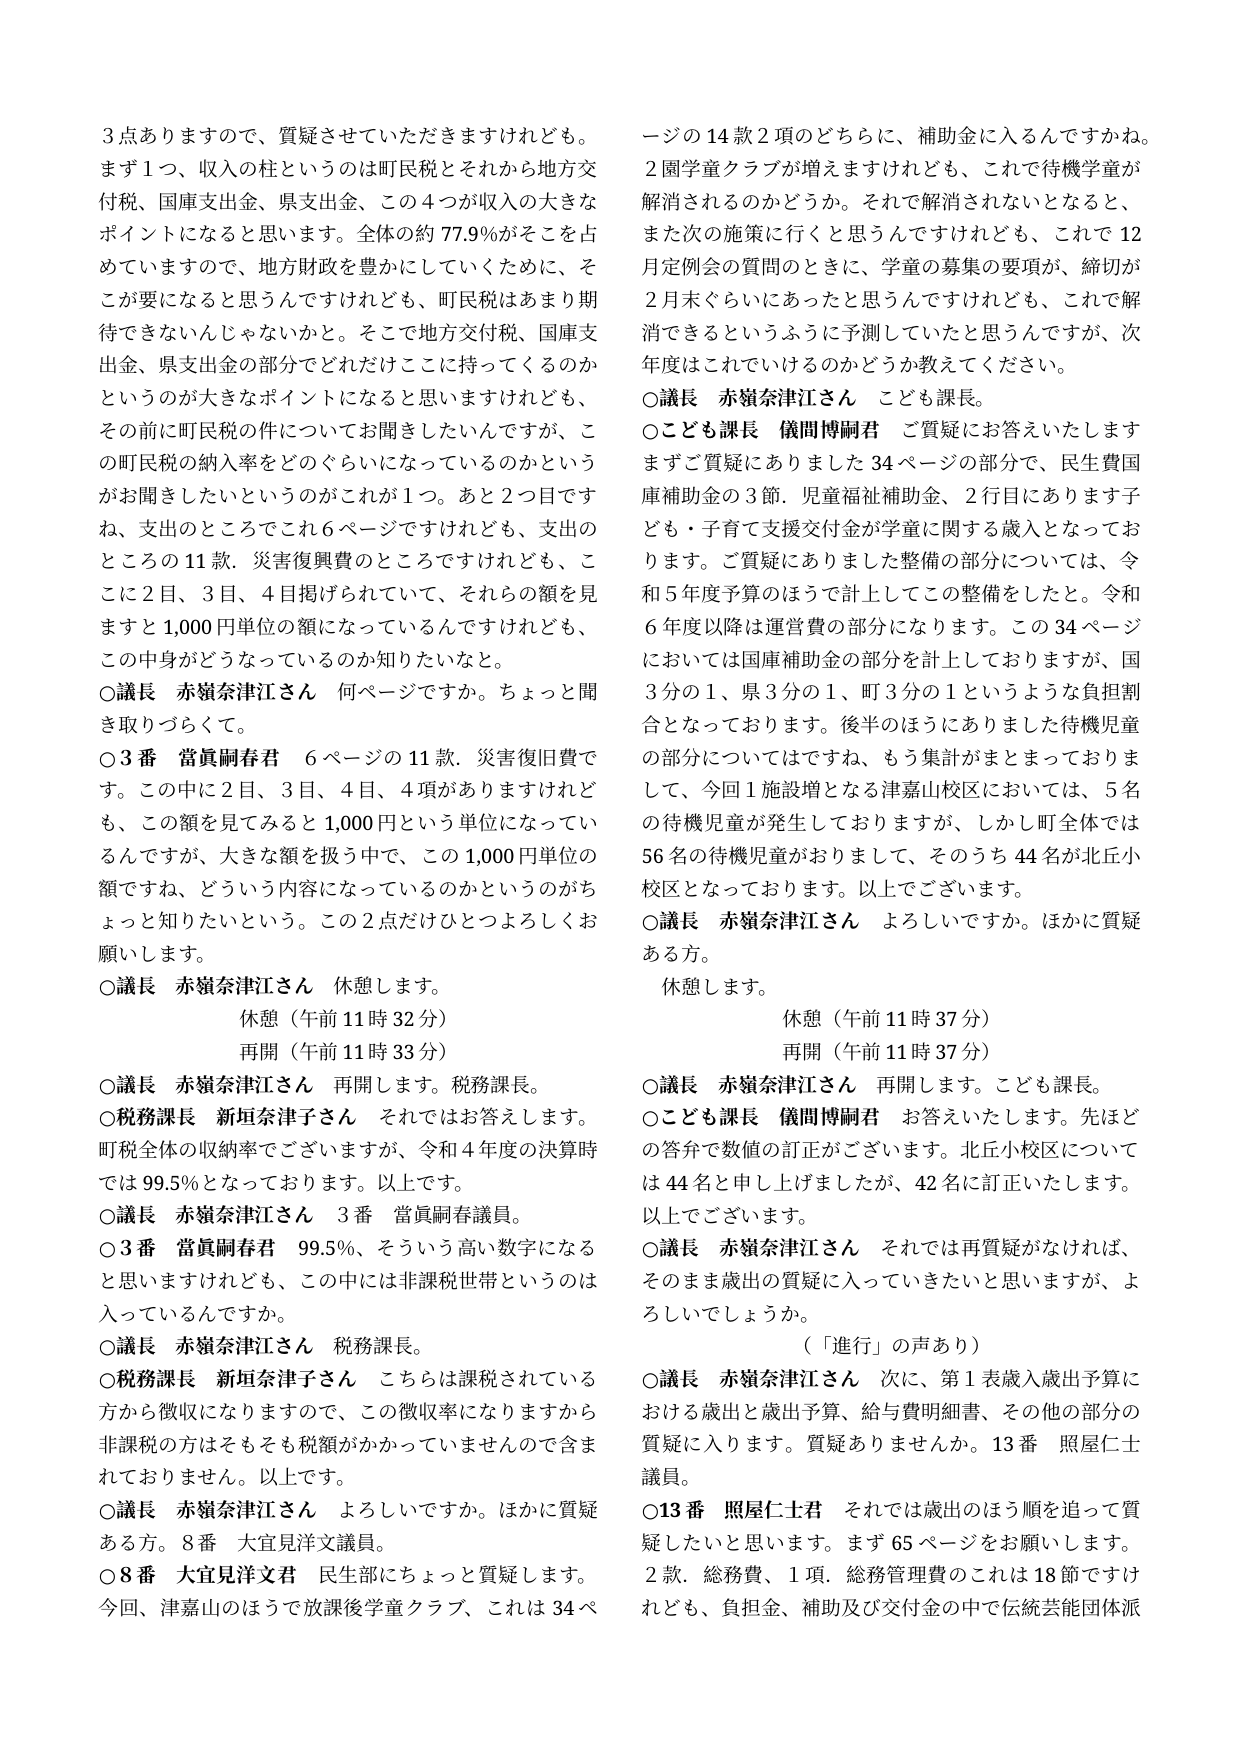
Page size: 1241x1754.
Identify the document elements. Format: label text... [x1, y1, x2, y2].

text ○８番 大宜見洋文君 民生部にちょっと質疑します。今回、津嘉山のほうで放課後学童クラブ、これは34ページの14款２項のどちらに、補助金に入るんですかね。２園学童クラブが増えますけれども、これで待機学童が解消されるのかどうか。それで解消されないとなると、また次の施策に行くと思うんですけれども、これで12月定例会の質問のときに、学童の募集の要項が、締切が２月末ぐらいにあったと思うんですけれども、これで解消できるというふうに予測していたと思うんですが、次年度はこれでいけるのかどうか教えてください。 [642, 119, 1142, 380]
text ○議長 赤嶺奈津江さん 再開します。こども課長。 [642, 1067, 1142, 1100]
text ○３番 當眞嗣春君 ６ページの11款．災害復旧費です。この中に２目、３目、４目、４項がありますけれども、この額を見てみると1,000円という単位になっているんですが、大きな額を扱う中で、この1,000円単位の額ですね、どういう内容になっているのかというのがちょっと知りたいという。この２点だけひとつよろしくお願いします。 [99, 740, 599, 969]
text （「進行」の声あり） [642, 1329, 1142, 1362]
text ○議長 赤嶺奈津江さん こども課長。 [642, 380, 1142, 413]
text ○３番 當眞嗣春君 99.5％、そういう高い数字になると思いますけれども、この中には非課税世帯というのは入っているんですか。 [99, 1231, 599, 1329]
text ○議長 赤嶺奈津江さん 税務課長。 [99, 1329, 599, 1362]
text 再開（午前11時37分） [642, 1034, 1142, 1067]
text 休憩（午前11時32分） [99, 1002, 599, 1034]
text ○議長 赤嶺奈津江さん それでは再質疑がなければ、そのまま歳出の質疑に入っていきたいと思いますが、よろしいでしょうか。 [642, 1231, 1142, 1329]
text ○議長 赤嶺奈津江さん 再開します。税務課長。 [99, 1067, 599, 1100]
text ○議長 赤嶺奈津江さん よろしいですか。ほかに質疑ある方。 [642, 904, 1142, 969]
text ○議長 赤嶺奈津江さん ３番 當眞嗣春議員。 [99, 1198, 599, 1231]
text ○議長 赤嶺奈津江さん 何ページですか。ちょっと聞き取りづらくて。 [99, 675, 599, 740]
text 休憩します。 [642, 969, 1142, 1002]
text ○税務課長 新垣奈津子さん こちらは課税されている方から徴収になりますので、この徴収率になりますから非課税の方はそもそも税額がかかっていませんので含まれておりません。以上です。 [99, 1362, 599, 1492]
text ○８番 大宜見洋文君 民生部にちょっと質疑します。今回、津嘉山のほうで放課後学童クラブ、これは34ページの14款２項のどちらに、補助金に入るんですかね。２園学童クラブが増えますけれども、これで待機学童が解消されるのかどうか。それで解消されないとなると、また次の施策に行くと思うんですけれども、これで12月定例会の質問のときに、学童の募集の要項が、締切が２月末ぐらいにあったと思うんですけれども、これで解消できるというふうに予測していたと思うんですが、次年度はこれでいけるのかどうか教えてください。 [99, 1558, 599, 1623]
text 再開（午前11時33分） [99, 1034, 599, 1067]
text ○議長 赤嶺奈津江さん 休憩します。 [99, 969, 599, 1002]
text ○議長 赤嶺奈津江さん 次に、第１表歳入歳出予算における歳出と歳出予算、給与費明細書、その他の部分の質疑に入ります。質疑ありませんか。13番 照屋仁士議員。 [642, 1362, 1142, 1492]
text ○こども課長 儀間博嗣君 ご質疑にお答えいたします。まずご質疑にありました34ページの部分で、民生費国庫補助金の３節．児童福祉補助金、２行目にあります子ども・子育て支援交付金が学童に関する歳入となっております。ご質疑にありました整備の部分については、令和５年度予算のほうで計上してこの整備をしたと。令和６年度以降は運営費の部分になります。この34ページにおいては国庫補助金の部分を計上しておりますが、国３分の１、県３分の１、町３分の１というような負担割合となっております。後半のほうにありました待機児童の部分についてはですね、もう集計がまとまっておりまして、今回１施設増となる津嘉山校区においては、５名の待機児童が発生しておりますが、しかし町全体では56名の待機児童がおりまして、そのうち44名が北丘小校区となっております。以上でございます。 [642, 413, 1142, 904]
text ○こども課長 儀間博嗣君 お答えいたします。先ほどの答弁で数値の訂正がございます。北丘小校区については44名と申し上げましたが、42名に訂正いたします。以上でございます。 [642, 1100, 1142, 1231]
text 休憩（午前11時37分） [642, 1002, 1142, 1034]
text ○税務課長 新垣奈津子さん それではお答えします。町税全体の収納率でございますが、令和４年度の決算時では99.5％となっております。以上です。 [99, 1100, 599, 1198]
text ○議長 赤嶺奈津江さん よろしいですか。ほかに質疑ある方。８番 大宜見洋文議員。 [99, 1492, 599, 1558]
